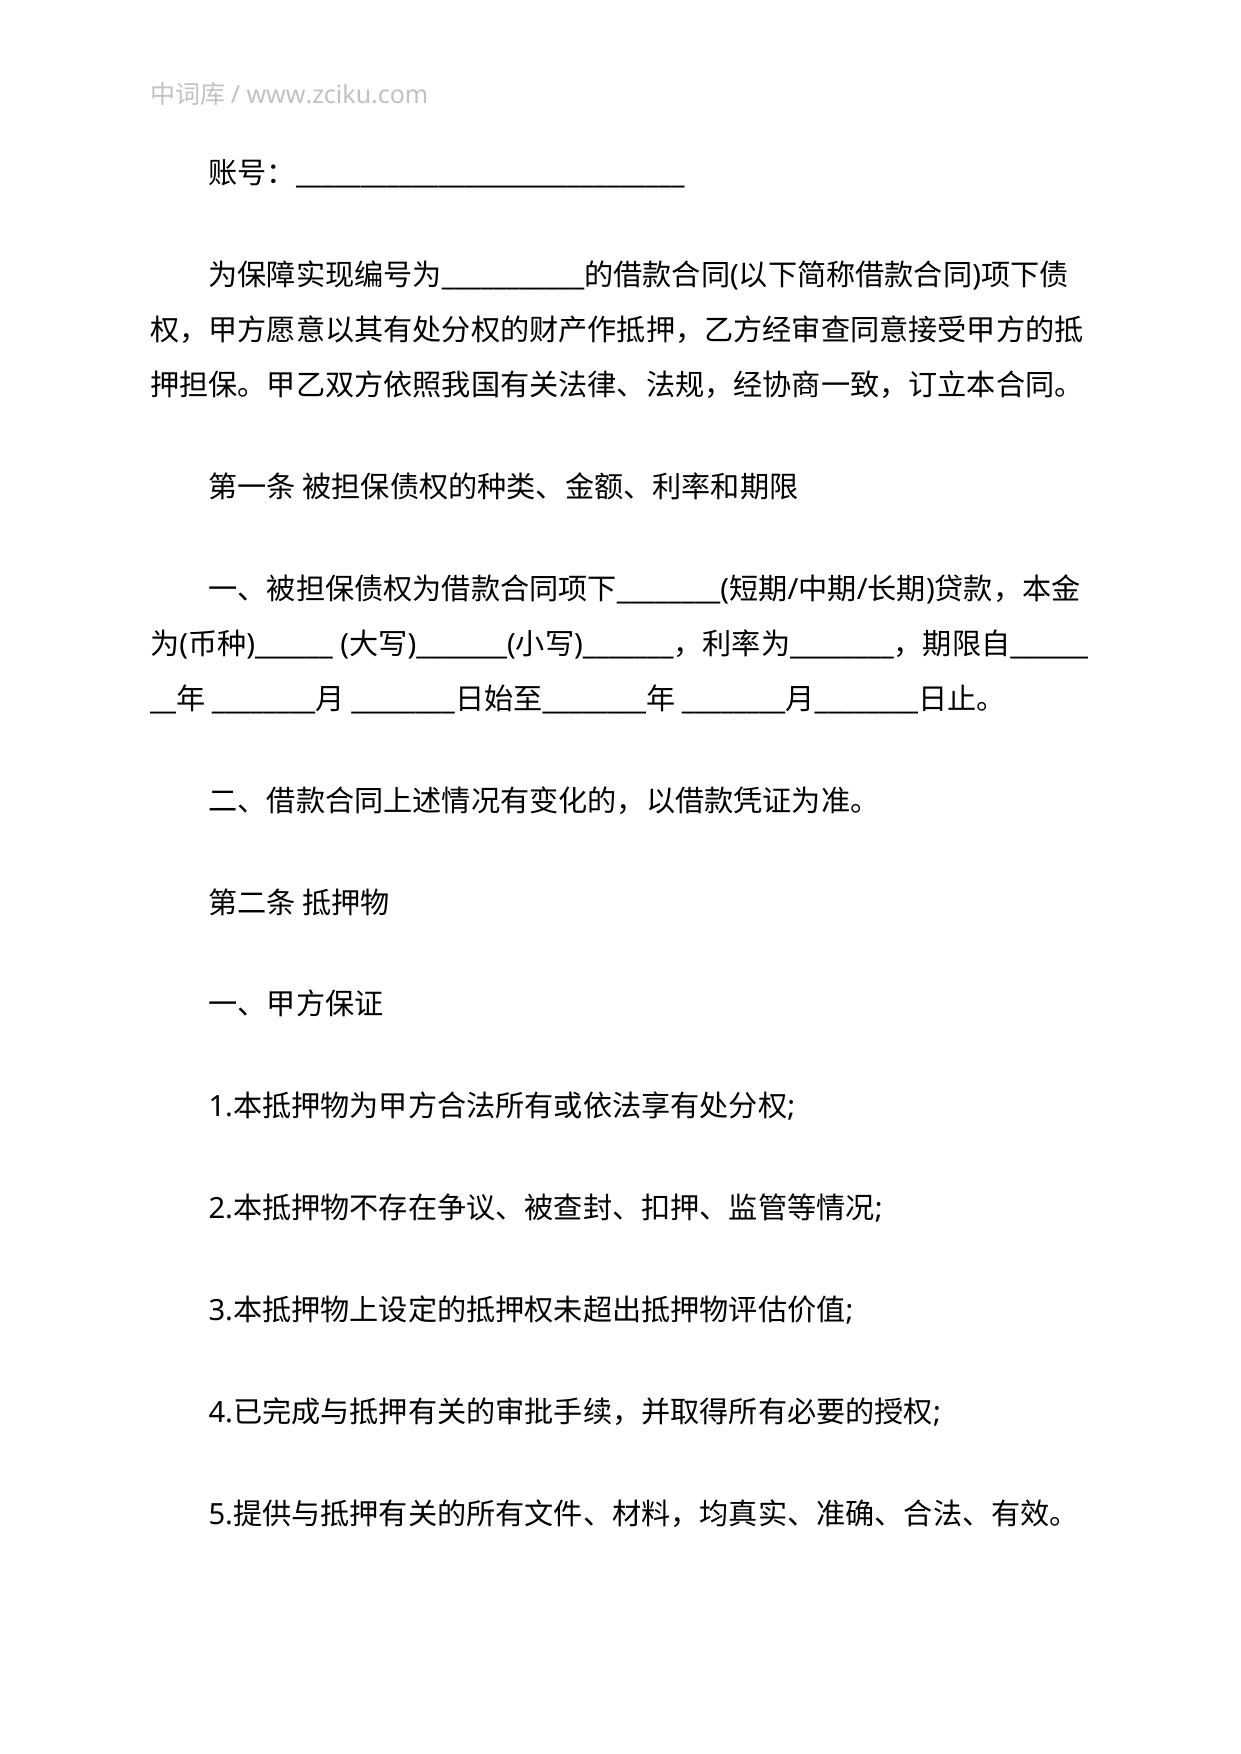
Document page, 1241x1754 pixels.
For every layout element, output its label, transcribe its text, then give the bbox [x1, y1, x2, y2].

text 2.本抵押物不存在争议、被查封、扣押、监管等情况; [150, 1185, 1090, 1227]
text 账号：______________________________ [150, 150, 1090, 192]
text 第二条 抵押物 [150, 879, 1090, 921]
text 为保障实现编号为___________的借款合同(以下简称借款合同)项下债权，甲方愿意以其有处分权的财产作抵押，乙方经审查同意接受甲方的抵押担保。甲乙双方依照我国有关法律、法规，经协商一致，订立本合同。 [150, 252, 1090, 404]
text 3.本抵押物上设定的抵押权未超出抵押物评估价值; [150, 1287, 1090, 1329]
text 二、借款合同上述情况有变化的，以借款凭证为准。 [150, 777, 1090, 820]
text 5.提供与抵押有关的所有文件、材料，均真实、准确、合法、有效。 [150, 1491, 1090, 1533]
text 4.已完成与抵押有关的审批手续，并取得所有必要的授权; [150, 1389, 1090, 1431]
text 1.本抵押物为甲方合法所有或依法享有处分权; [150, 1083, 1090, 1125]
text 第一条 被担保债权的种类、金额、利率和期限 [150, 464, 1090, 506]
text 一、甲方保证 [150, 981, 1090, 1023]
text 一、被担保债权为借款合同项下________(短期/中期/长期)贷款，本金为(币种)______ (大写)_______(小写)_______，利率为________，期限自________年 ________月 ________日始至________年 ________月________日止。 [150, 565, 1090, 718]
